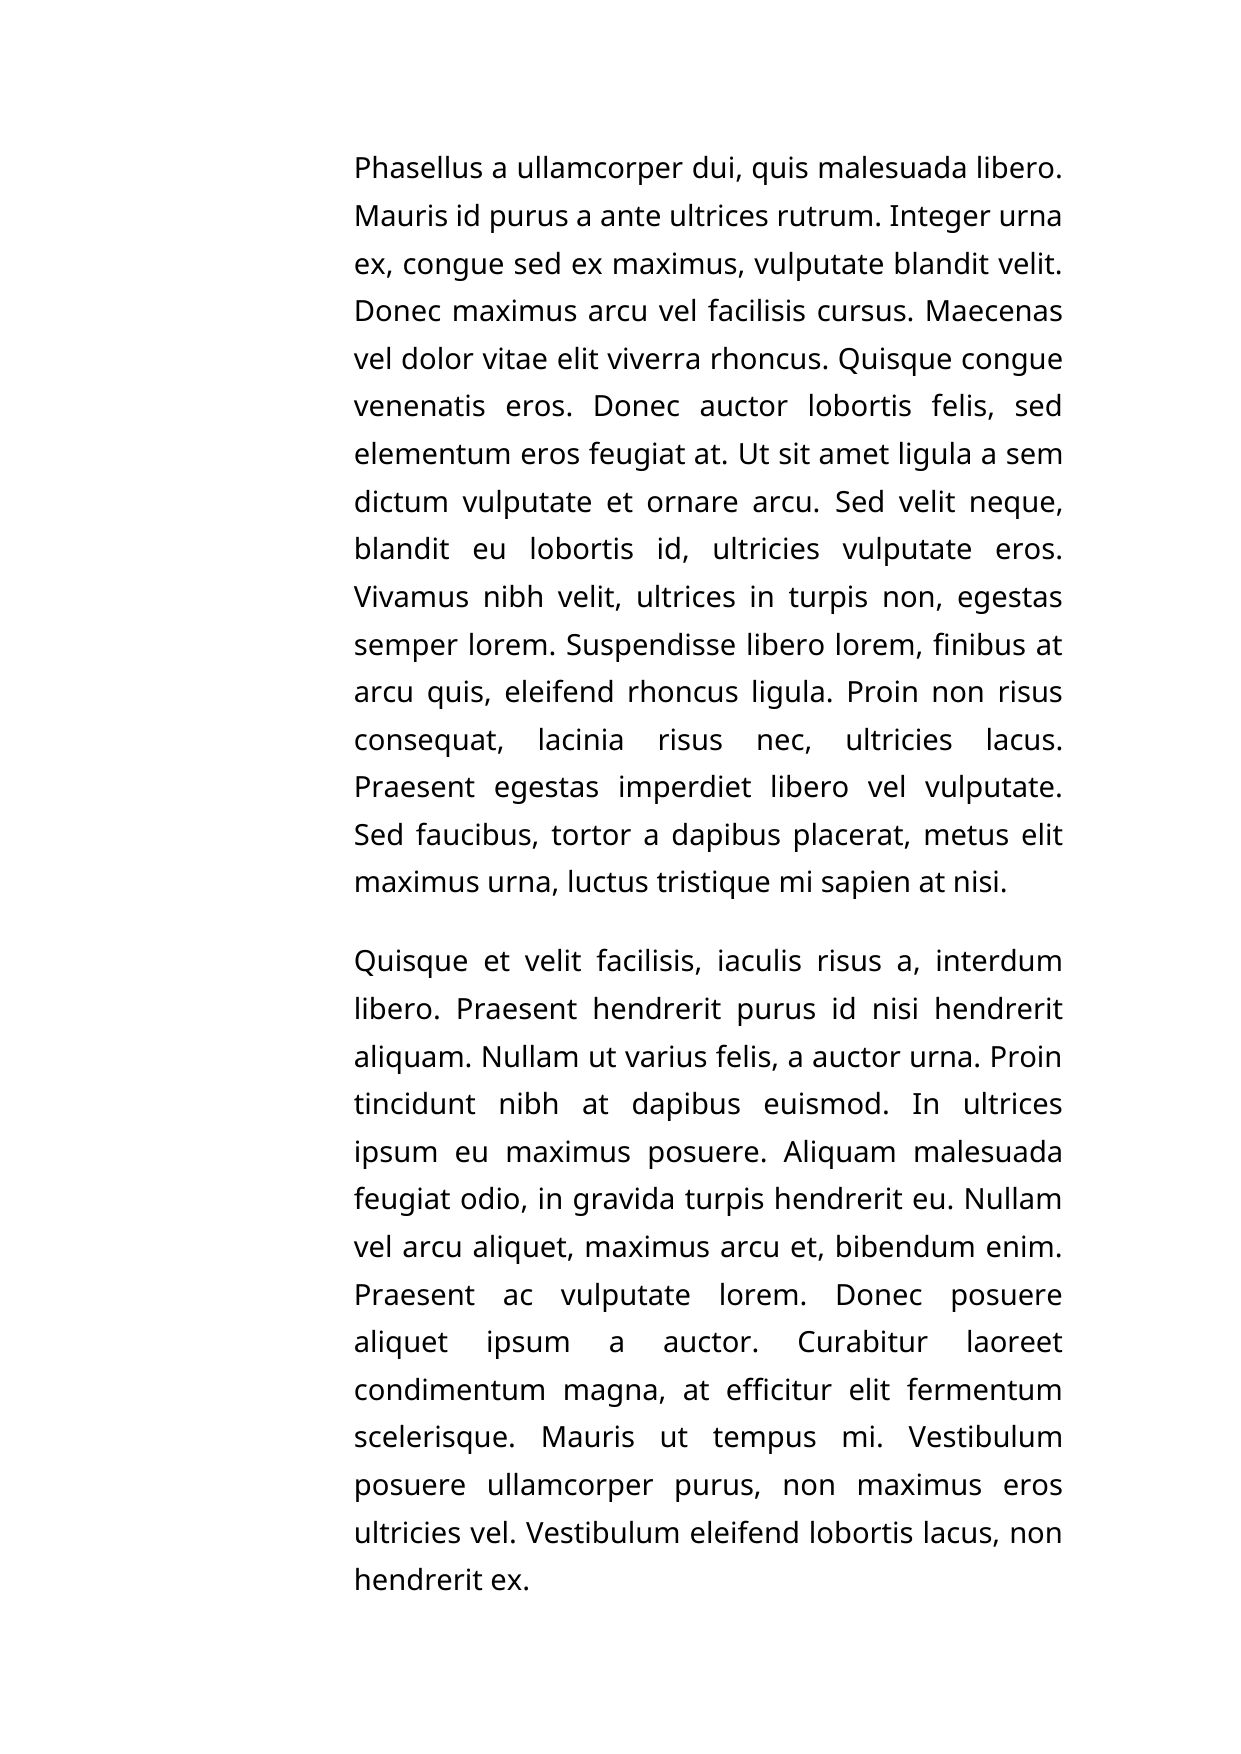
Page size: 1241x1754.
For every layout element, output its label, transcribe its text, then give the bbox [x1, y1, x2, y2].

text Quisque et velit facilisis, iaculis risus a, interdum libero. Praesent hendrerit purus id nisi hendrerit aliquam. Nullam ut varius felis, a auctor urna. Proin tincidunt nibh at dapibus euismod. In ultrices ipsum eu maximus posuere. Aliquam malesuada feugiat odio, in gravida turpis hendrerit eu. Nullam vel arcu aliquet, maximus arcu et, bibendum enim. Praesent ac vulputate lorem. Donec posuere aliquet ipsum a auctor. Curabitur laoreet condimentum magna, at efficitur elit fermentum scelerisque. Mauris ut tempus mi. Vestibulum posuere ullamcorper purus, non maximus eros ultricies vel. Vestibulum eleifend lobortis lacus, non hendrerit ex. [354, 941, 1064, 1599]
text Phasellus a ullamcorper dui, quis malesuada libero. Mauris id purus a ante ultrices rutrum. Integer urna ex, congue sed ex maximus, vulputate blandit velit. Donec maximus arcu vel facilisis cursus. Maecenas vel dolor vitae elit viverra rhoncus. Quisque congue venenatis eros. Donec auctor lobortis felis, sed elementum eros feugiat at. Ut sit amet ligula a sem dictum vulputate et ornare arcu. Sed velit neque, blandit eu lobortis id, ultricies vulputate eros. Vivamus nibh velit, ultrices in turpis non, egestas semper lorem. Suspendisse libero lorem, finibus at arcu quis, eleifend rhoncus ligula. Proin non risus consequat, lacinia risus nec, ultricies lacus. Praesent egestas imperdiet libero vel vulputate. Sed faucibus, tortor a dapibus placerat, metus elit maximus urna, luctus tristique mi sapien at nisi. [354, 148, 1064, 901]
